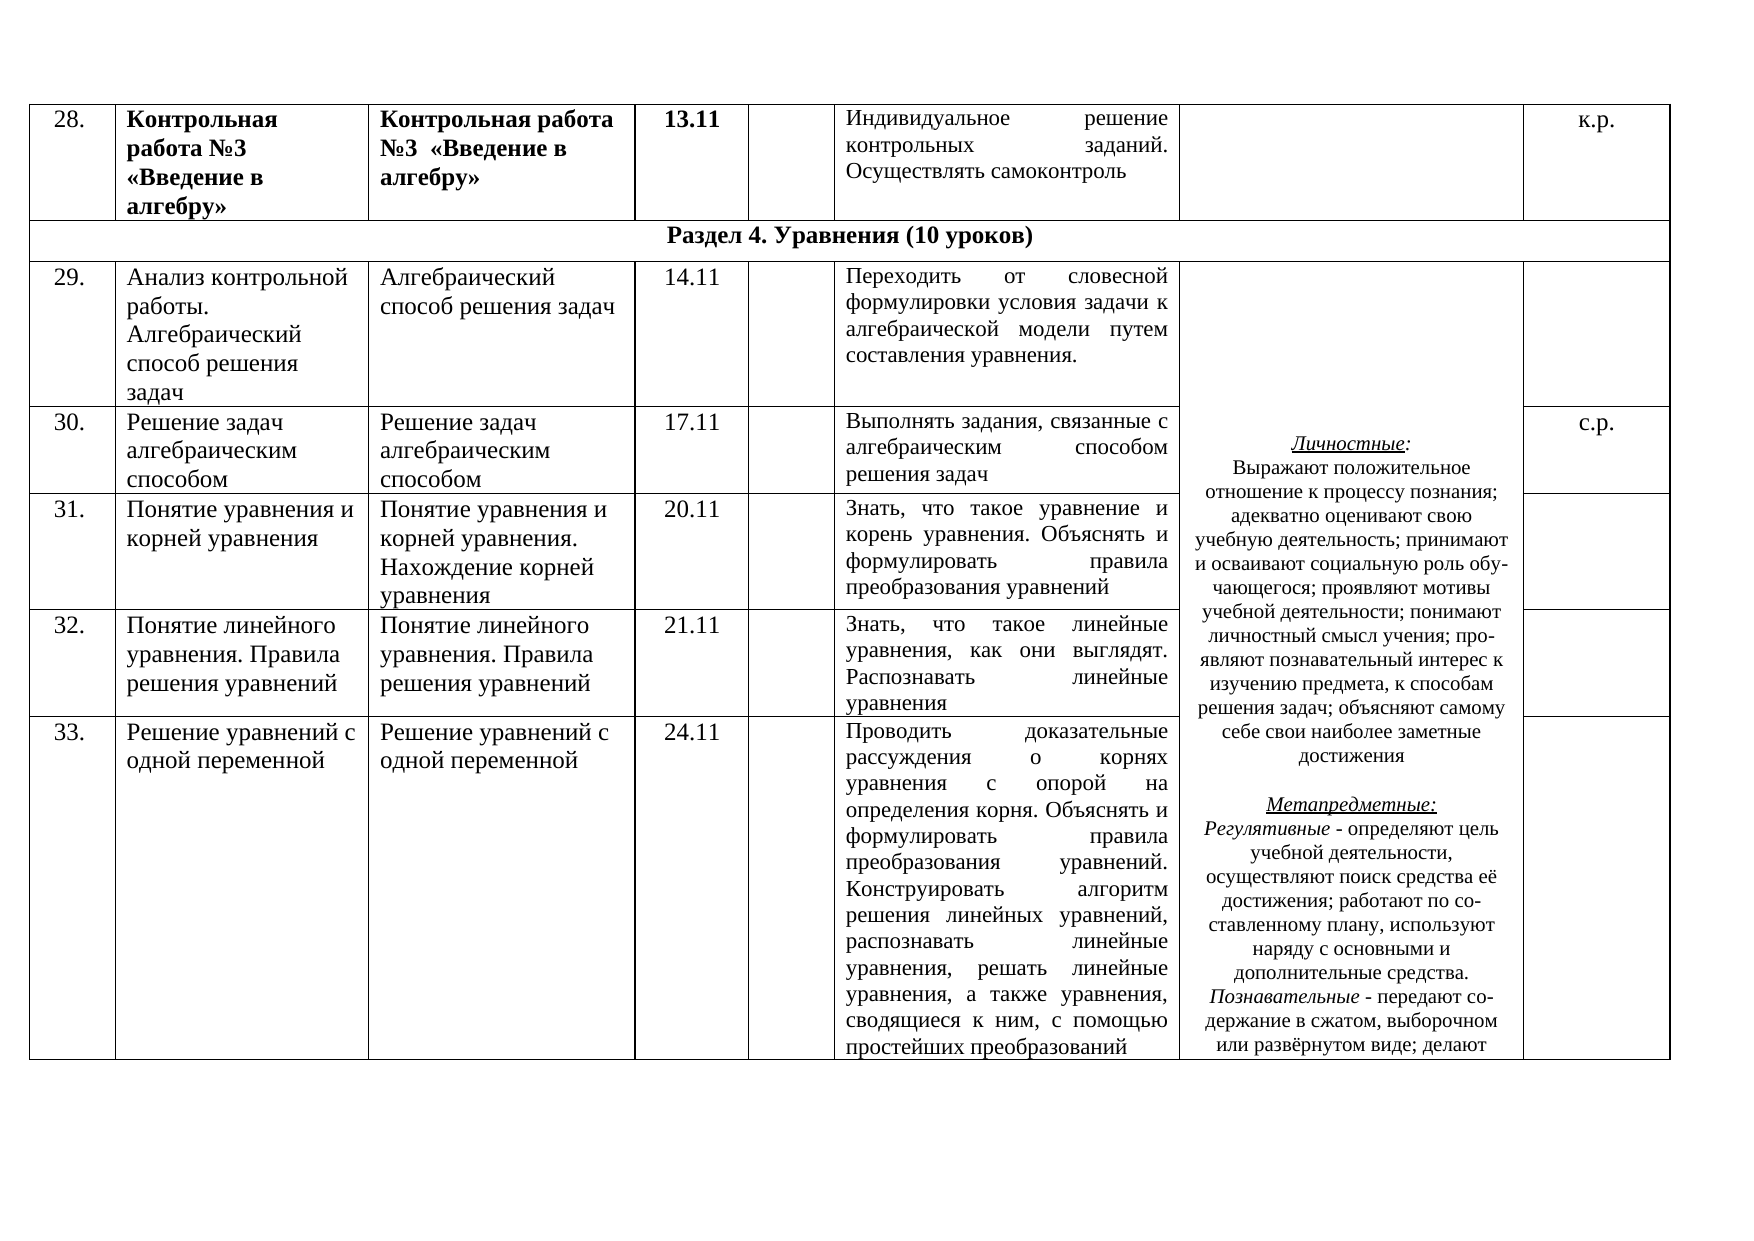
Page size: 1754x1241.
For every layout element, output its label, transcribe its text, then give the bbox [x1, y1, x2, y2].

table_cell [749, 407, 834, 493]
table_cell Решение уравнений с одной переменной [116, 717, 368, 1059]
table_cell [30, 407, 115, 493]
table_cell Выполнять задания, связанные с алгебраическим способом решения задач [835, 407, 1179, 493]
table_cell Раздел 4. Уравнения (10 уроков) [30, 221, 1669, 261]
table_cell Знать, что такое уравнение и корень уравнения. Объяснять и формулировать правила преобразования уравнений [835, 494, 1179, 609]
table_cell Анализ контрольной работы. Алгебраический способ решения задач [116, 262, 368, 406]
table_cell к.р. [1524, 105, 1669, 219]
table_cell [749, 105, 834, 219]
table_cell Алгебраический способ решения задач [369, 262, 634, 406]
table_cell Решение задач алгебраическим способом [369, 407, 634, 493]
table_cell [30, 262, 115, 406]
table_cell 14.11 [636, 262, 748, 406]
table_cell 13.11 [636, 105, 748, 219]
table_cell Личностные: Выражают положительное отношение к процессу познания; адекватно оценивают свою учебную деятельность; принимают и осваивают социальную роль обучающегося; проявляют мотивы учебной деятельности; понимают личностный смысл учения; проявляют познавательный интерес к изучению предмета, к способам решения задач; объясняют самому себе свои наиболее заметные достижения Метапредметные: Регулятивные - определяют цель учебной деятельности, осуществляют поиск средства её достижения; работают по составленному плану, используют наряду с основными и дополнительные средства. Познавательные - передают содержание в сжатом, выборочном или развёрнутом виде; делают предположения об информации, которая нужна для решения учебной задачи. Коммуникативные - умеют принимать точку зрения другого; умеют при необходимости отстаивать точку зрения, аргументируя ее, подтверждая фактами; умеют организовывать учебное взаимодействие в группе Предметные: Ученик научится: решать линейные уравнении; распознавать линейные уравнения; решать задачи алгебраическим способом; находить корни уравнения. Ученик получит возможность научиться: решать задачи с помощью уравнений; применять полученные знания при решении задач [1180, 262, 1523, 1059]
table_cell [30, 610, 115, 716]
table_cell Переходить от словесной формулировки условия задачи к алгебраической модели путем составления уравнения. [835, 262, 1179, 406]
table_cell 24.11 [636, 717, 748, 1059]
table_cell [749, 610, 834, 716]
table_cell [30, 717, 115, 1059]
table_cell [835, 717, 1179, 1059]
table_cell Знать, что такое линейные уравнения, как они выглядят. Распознавать линейные уравнения [835, 610, 1179, 716]
table_cell [30, 494, 115, 609]
table_cell [30, 105, 115, 219]
table_cell [1524, 717, 1669, 1059]
table_cell Понятие линейного уравнения. Правила решения уравнений [116, 610, 368, 716]
table_cell 17.11 [636, 407, 748, 493]
table_cell Понятие линейного уравнения. Правила решения уравнений [369, 610, 634, 716]
table_cell Решение уравнений с одной переменной [369, 717, 634, 1059]
table_cell [749, 262, 834, 406]
table_cell [749, 494, 834, 609]
table_cell с.р. [1524, 407, 1669, 493]
table_cell 20.11 [636, 494, 748, 609]
table_cell Контрольная работа №3 «Введение в алгебру» [116, 105, 368, 219]
table_cell [1524, 262, 1669, 406]
table_cell Понятие уравнения и корней уравнения. Нахождение корней уравнения [369, 494, 634, 609]
table_cell Понятие уравнения и корней уравнения [116, 494, 368, 609]
table_cell Решение задач алгебраическим способом [116, 407, 368, 493]
table_cell [1524, 494, 1669, 609]
table_cell 21.11 [636, 610, 748, 716]
table_cell [1524, 610, 1669, 716]
table_cell Индивидуальное решение контрольных заданий. Осуществлять самоконтроль [835, 105, 1179, 219]
table_cell [749, 717, 834, 1059]
table_cell Контрольная работа №3 «Введение в алгебру» [369, 105, 634, 219]
